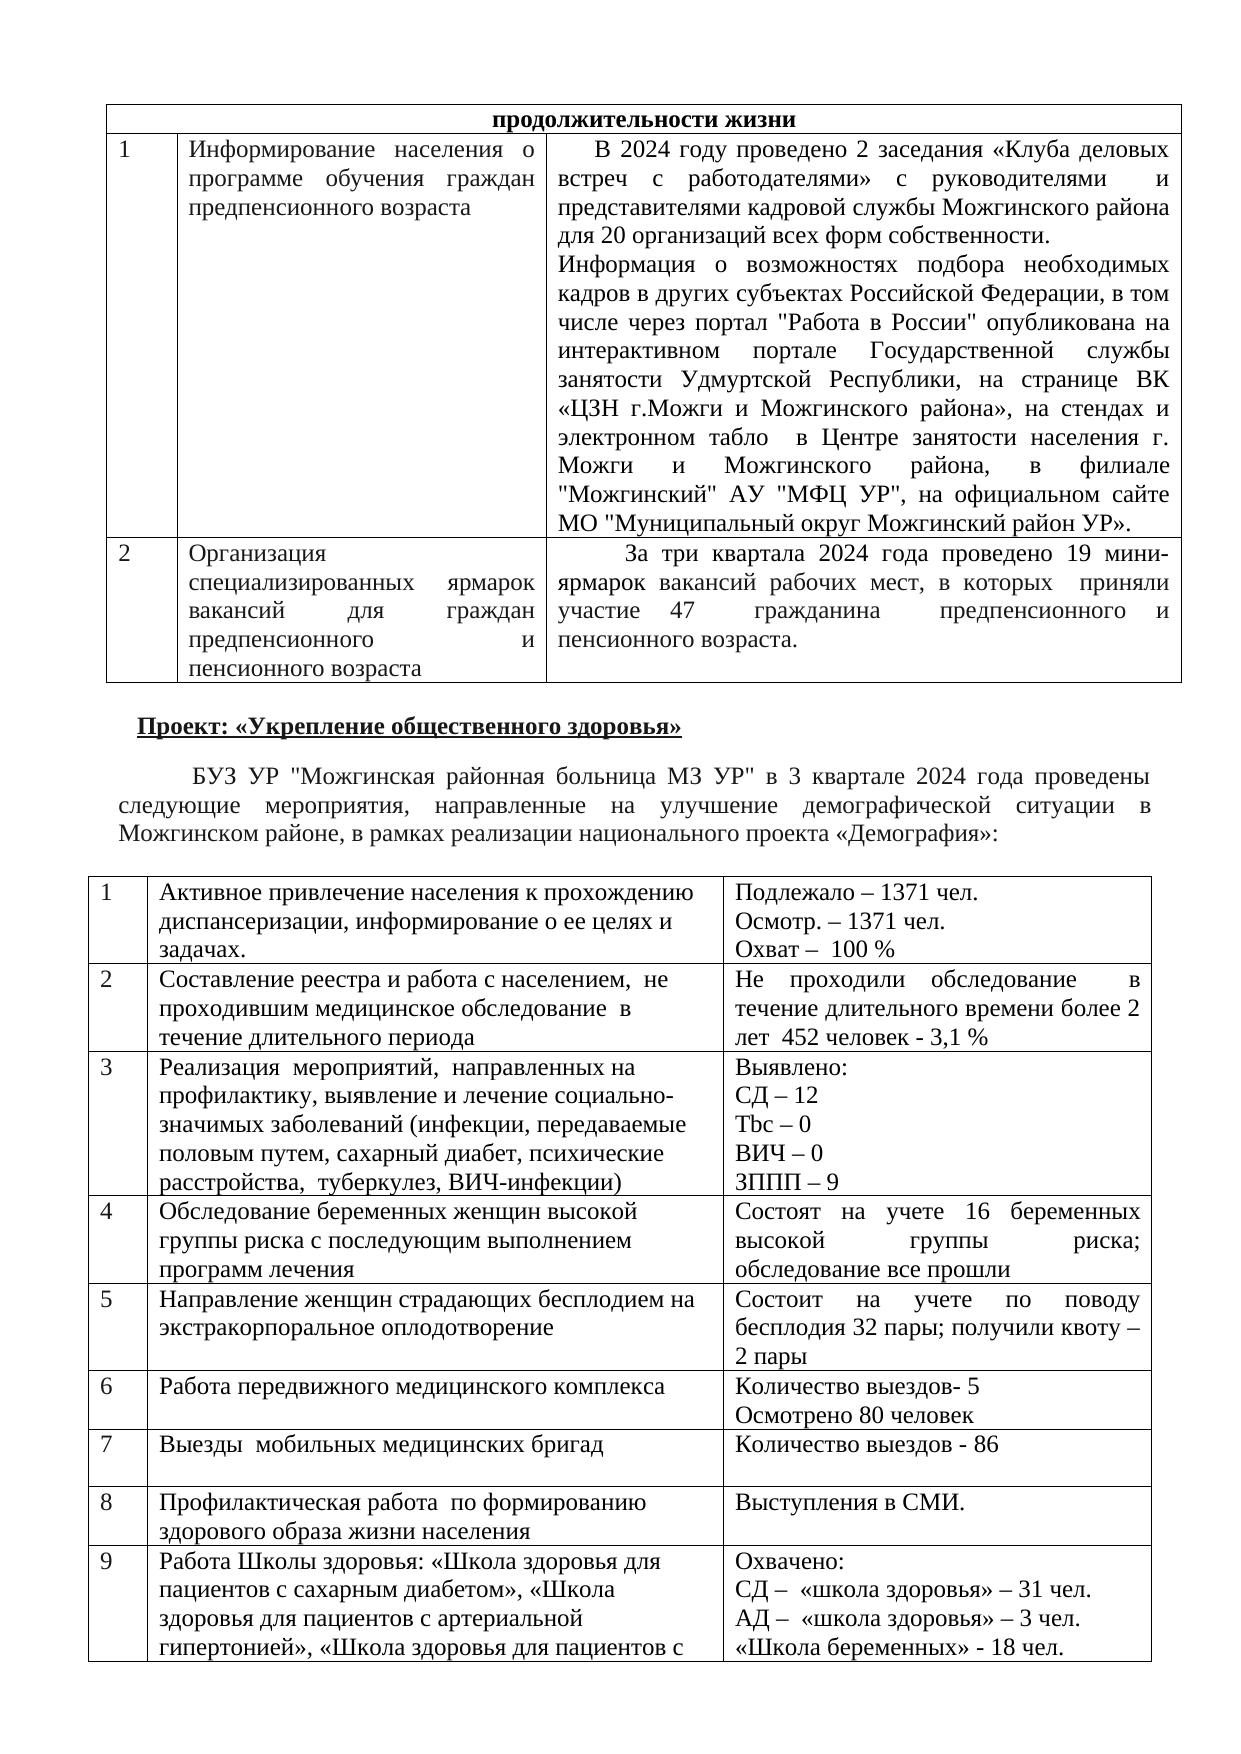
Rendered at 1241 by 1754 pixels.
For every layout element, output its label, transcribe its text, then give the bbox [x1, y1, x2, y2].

table_cell Повышение качества жизни граждан старшего поколения и увеличение продолжительности жизни [107, 105, 1181, 133]
table_cell Работа передвижного медицинского комплекса [148, 1371, 723, 1428]
table_cell Организация специализированных ярмарок вакансий для граждан предпенсионного и пенсионного возраста [178, 538, 546, 682]
table_cell Выступления в СМИ. [724, 1487, 1151, 1545]
table_cell Выявлено: СД – 12 Tbc – 0 ВИЧ – 0 ЗППП – 9 [724, 1052, 1151, 1195]
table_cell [148, 1546, 723, 1661]
table_header Подлежало – 1371 чел. Осмотр. – 1371 чел. Охват – 100 % [724, 877, 1151, 963]
table_cell За три квартала 2024 года проведено 19 мини- ярмарок вакансий рабочих мест, в которых приняли участие 47 гражданина предпенсионного и пенсионного возраста. [547, 538, 1181, 682]
table_cell В 2024 году проведено 2 заседания «Клуба деловых встреч с работодателями» с руководителями и представителями кадровой службы Можгинского района для 20 организаций всех форм собственности. Информация о возможностях подбора необходимых кадров в других субъектах Российской Федерации, в том числе через портал "Работа в России" опубликована на интерактивном портале Государственной службы занятости Удмуртской Республики, на странице ВК «ЦЗН г.Можги и Можгинского района», на стендах и электронном табло в Центре занятости населения г. Можги и Можгинского района, в филиале "Можгинский" АУ "МФЦ УР", на официальном сайте МО "Муниципальный округ Можгинский район УР». [547, 134, 1181, 537]
text Проект: «Укрепление общественного здоровья» [62, 711, 1152, 740]
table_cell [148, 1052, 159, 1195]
table_header Активное привлечение населения к прохождению диспансеризации, информирование о ее целях и задачах. [148, 877, 723, 963]
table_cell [724, 1546, 1151, 1661]
table_cell 7 [89, 1430, 147, 1486]
table_cell Выезды мобильных медицинских бригад [148, 1430, 723, 1486]
table_cell Не проходили обследование в течение длительного времени более 2 лет 452 человек - 3,1 % [724, 964, 1151, 1051]
table_cell Состоит на учете по поводу бесплодия 32 пары; получили квоту – 2 пары [724, 1284, 1151, 1370]
text БУЗ УР "Можгинская районная больница МЗ УР" в 3 квартале 2024 года проведены следующие мероприятия, направленные на улучшение демографической ситуации в Можгинском районе, в рамках реализации национального проекта «Демография»: [118, 761, 1152, 847]
table_cell Составление реестра и работа с населением, не проходившим медицинское обследование в течение длительного периода [148, 964, 723, 1051]
table_cell Направление женщин страдающих бесплодием на экстракорпоральное оплодотворение [148, 1284, 723, 1370]
table_cell 8 [89, 1487, 147, 1545]
table_header 1 [89, 877, 147, 963]
table_cell Реализация мероприятий, направленных на профилактику, выявление и лечение социально-значимых заболеваний (инфекции, передаваемые половым путем, сахарный диабет, психические расстройства, туберкулез, ВИЧ-инфекции) [622, 1052, 723, 1195]
table_cell 5 [89, 1284, 147, 1370]
table_cell Профилактическая работа по формированию здорового образа жизни населения [148, 1487, 723, 1545]
table_cell Количество выездов- 5 Осмотрено 80 человек [724, 1371, 1151, 1428]
table_cell Количество выездов - 86 [724, 1430, 1151, 1486]
table_cell 6 [89, 1371, 147, 1428]
table_cell Состоят на учете 16 беременных высокой группы риска; обследование все прошли [724, 1196, 1151, 1283]
table_cell Информирование населения о программе обучения граждан предпенсионного возраста [178, 134, 546, 537]
table_cell 9 [89, 1546, 147, 1661]
table_cell 3 [89, 1052, 147, 1195]
table_cell 4 [89, 1196, 147, 1283]
table_cell Обследование беременных женщин высокой группы риска с последующим выполнением программ лечения [148, 1196, 723, 1283]
table_cell 2 [107, 538, 177, 682]
table_cell 2 [89, 964, 147, 1051]
table_cell 1 [107, 134, 177, 537]
